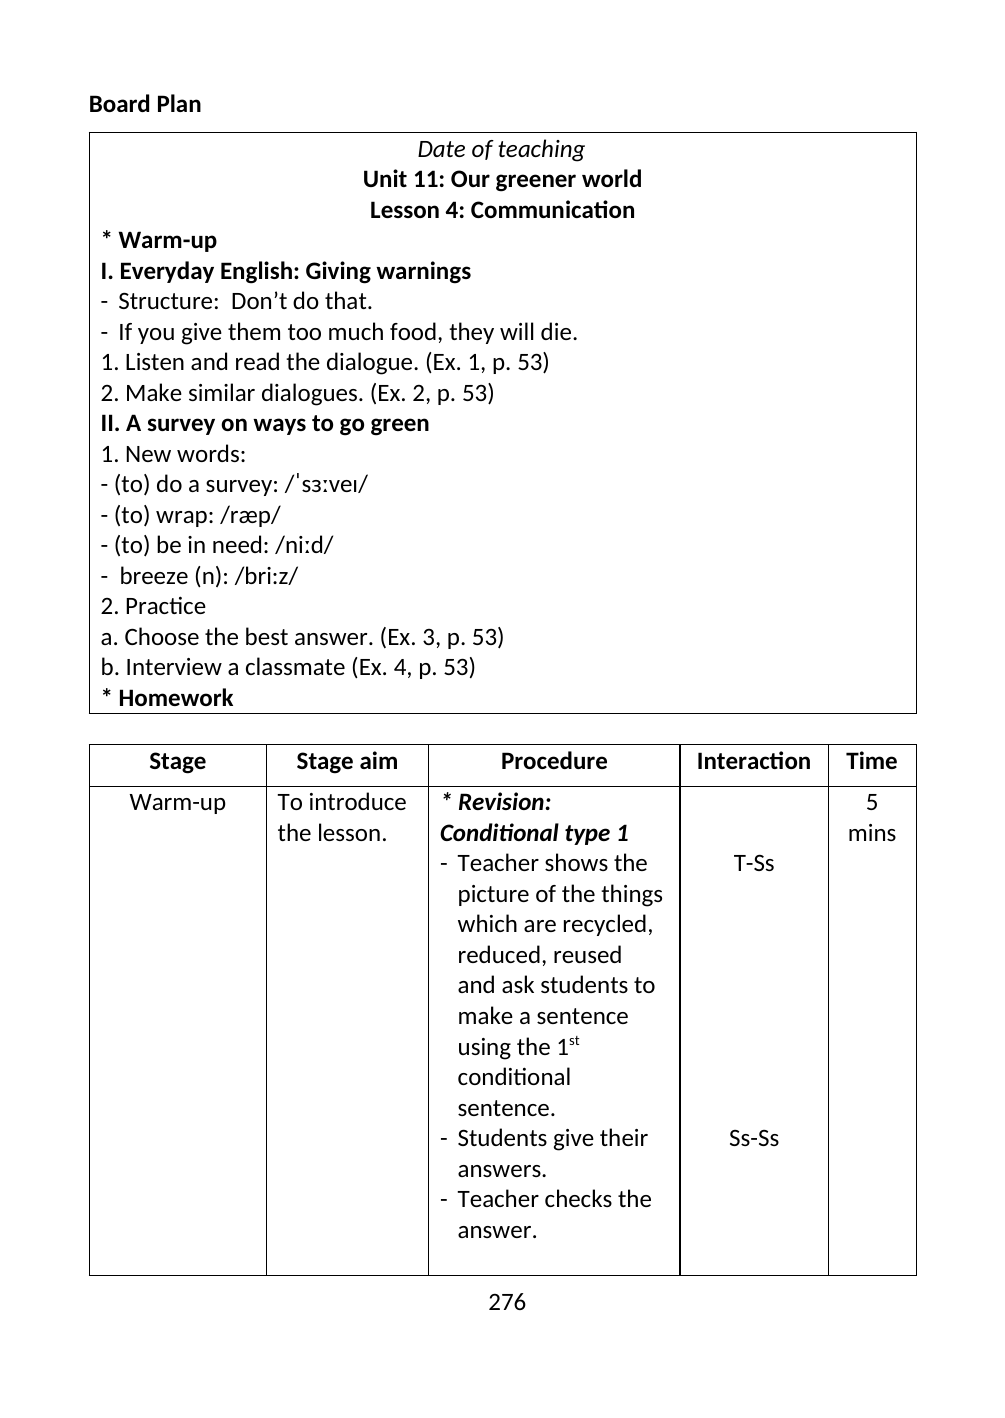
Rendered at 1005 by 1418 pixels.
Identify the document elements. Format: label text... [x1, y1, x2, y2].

table_cell T-Ss Ss-Ss [681, 787, 828, 1275]
table_header Procedure [429, 745, 679, 786]
table_cell 5 mins [829, 787, 916, 1275]
table_header Interaction [681, 745, 828, 786]
subtitle Board Plan [89, 89, 915, 119]
table_header Stage aim [267, 745, 428, 786]
table_cell Warm-up [90, 787, 266, 1275]
table_header Date of teaching Unit 11: Our greener world Lesson 4: Communication * Warm-up I. Everyday English: Giving warnings Structure: Don’t do that. If you give them too much food, they will die. 1. Listen and read the dialogue. (Ex. 1, p. 53) 2. Make similar dialogues. (Ex. 2, p. 53) II. A survey on ways to go green 1. New words: - (to) do a survey: /ˈsɜːveɪ/ - (to) wrap: /ræp/ - (to) be in need: /niːd/ - breeze (n): /bri:z/ 2. Practice a. Choose the best answer. (Ex. 3, p. 53) b. Interview a classmate (Ex. 4, p. 53) * Homework [90, 133, 916, 713]
table_header Stage [90, 745, 266, 786]
table_header Time [829, 745, 916, 786]
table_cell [267, 787, 428, 1275]
